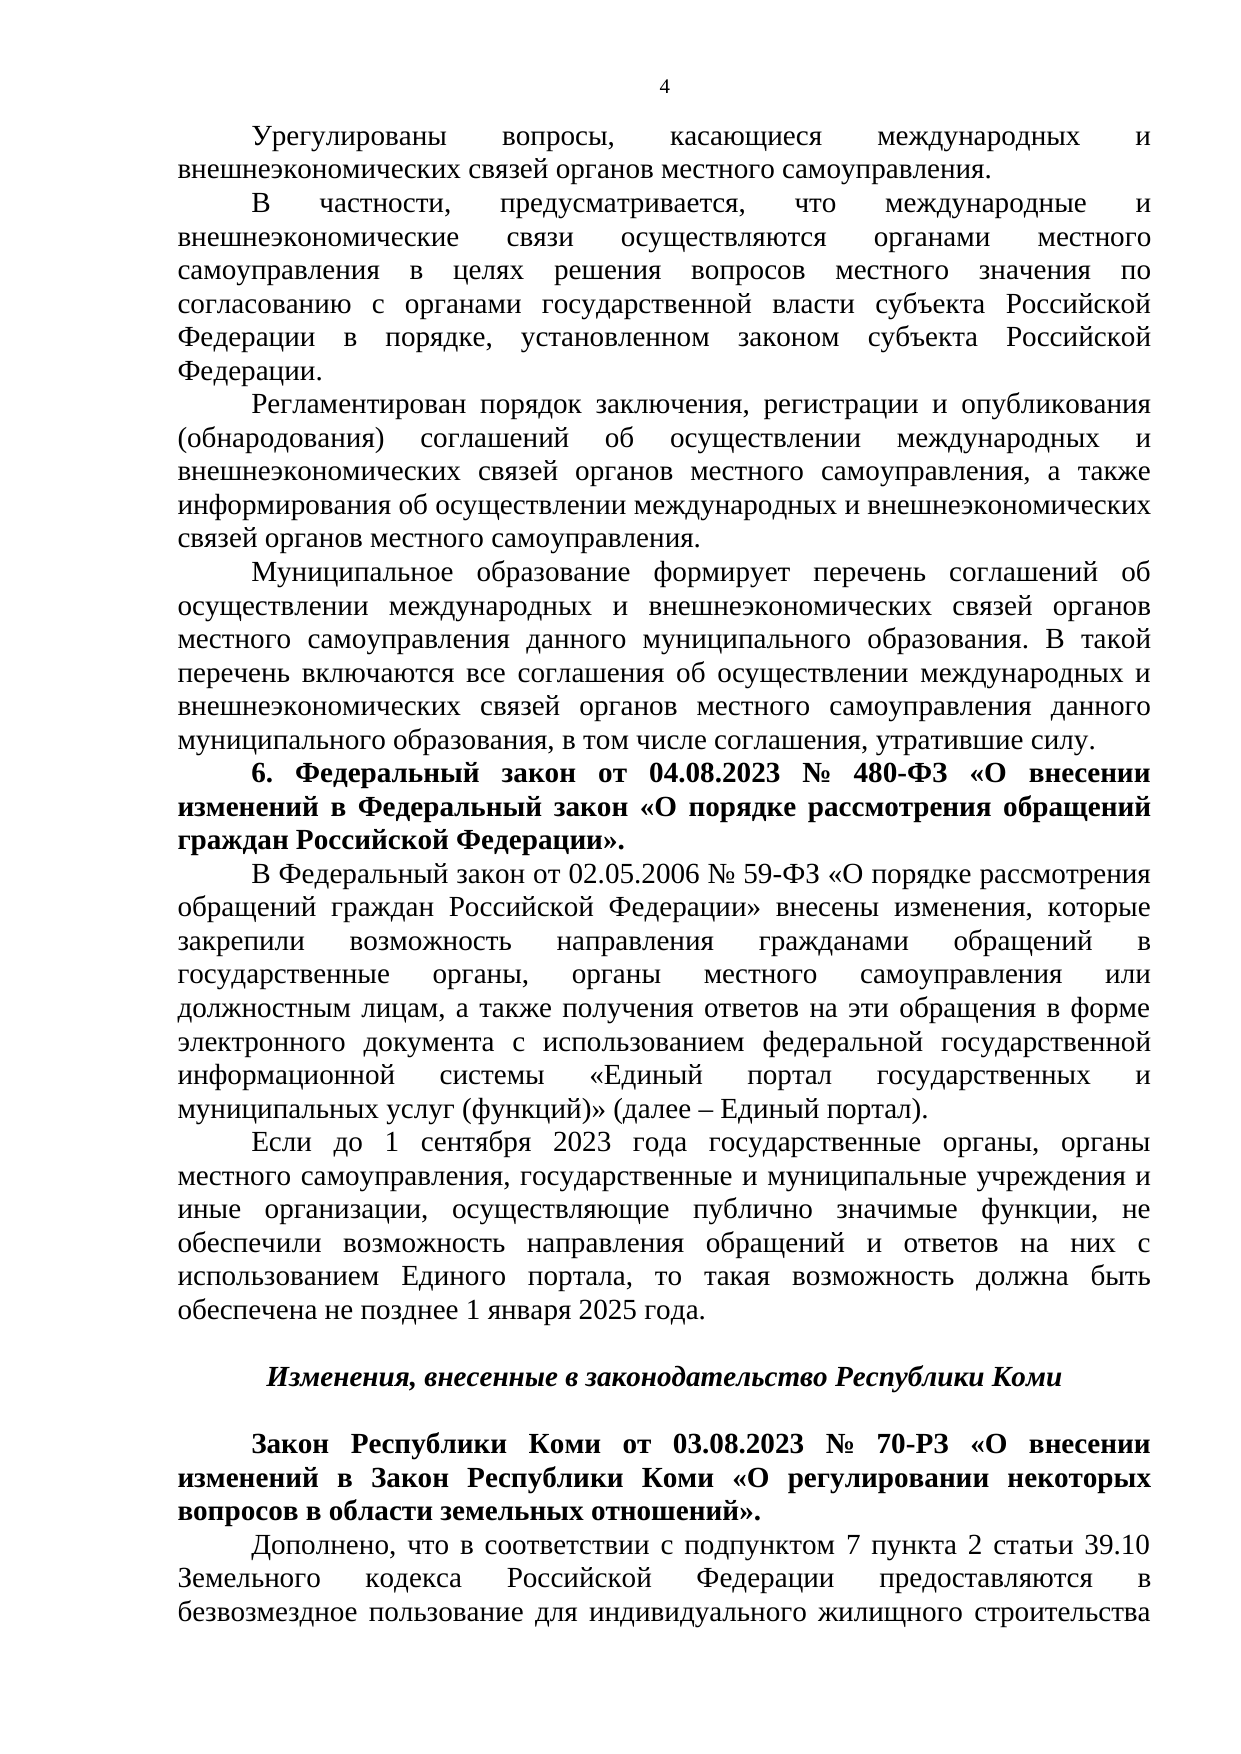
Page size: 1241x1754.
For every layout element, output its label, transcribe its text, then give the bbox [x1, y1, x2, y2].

text Закон Республики Коми от 03.08.2023 № 70-РЗ «О внесении изменений в Закон Республики Коми «О регулировании некоторых вопросов в области земельных отношений». [177, 1426, 1152, 1527]
text Если до 1 сентября 2023 года государственные органы, органы местного самоуправления, государственные и муниципальные учреждения и иные организации, осуществляющие публично значимые функции, не обеспечили возможность направления обращений и ответов на них с использованием Единого портала, то такая возможность должна быть обеспечена не позднее 1 января 2025 года. [177, 1124, 1152, 1326]
text Муниципальное образование формирует перечень соглашений об осуществлении международных и внешнеэкономических связей органов местного самоуправления данного муниципального образования. В такой перечень включаются все соглашения об осуществлении международных и внешнеэкономических связей органов местного самоуправления данного муниципального образования, в том числе соглашения, утратившие силу. [177, 554, 1152, 755]
text В Федеральный закон от 02.05.2006 № 59-ФЗ «О порядке рассмотрения обращений граждан Российской Федерации» внесены изменения, которые закрепили возможность направления гражданами обращений в государственные органы, органы местного самоуправления или должностным лицам, а также получения ответов на эти обращения в форме электронного документа с использованием федеральной государственной информационной системы «Единый портал государственных и муниципальных услуг (функций)» (далее – Единый портал). [177, 856, 1152, 1124]
text Урегулированы вопросы, касающиеся международных и внешнеэкономических связей органов местного самоуправления. [177, 118, 1152, 185]
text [177, 1527, 1152, 1627]
text В частности, предусматривается, что международные и внешнеэкономические связи осуществляются органами местного самоуправления в целях решения вопросов местного значения по согласованию с органами государственной власти субъекта Российской Федерации в порядке, установленном законом субъекта Российской Федерации. [177, 185, 1152, 386]
text Регламентирован порядок заключения, регистрации и опубликования (обнародования) соглашений об осуществлении международных и внешнеэкономических связей органов местного самоуправления, а также информирования об осуществлении международных и внешнеэкономических связей органов местного самоуправления. [177, 386, 1152, 554]
text 6. Федеральный закон от 04.08.2023 № 480-ФЗ «О внесении изменений в Федеральный закон «О порядке рассмотрения обращений граждан Российской Федерации». [177, 755, 1152, 856]
text Изменения, внесенные в законодательство Республики Коми [177, 1359, 1152, 1393]
